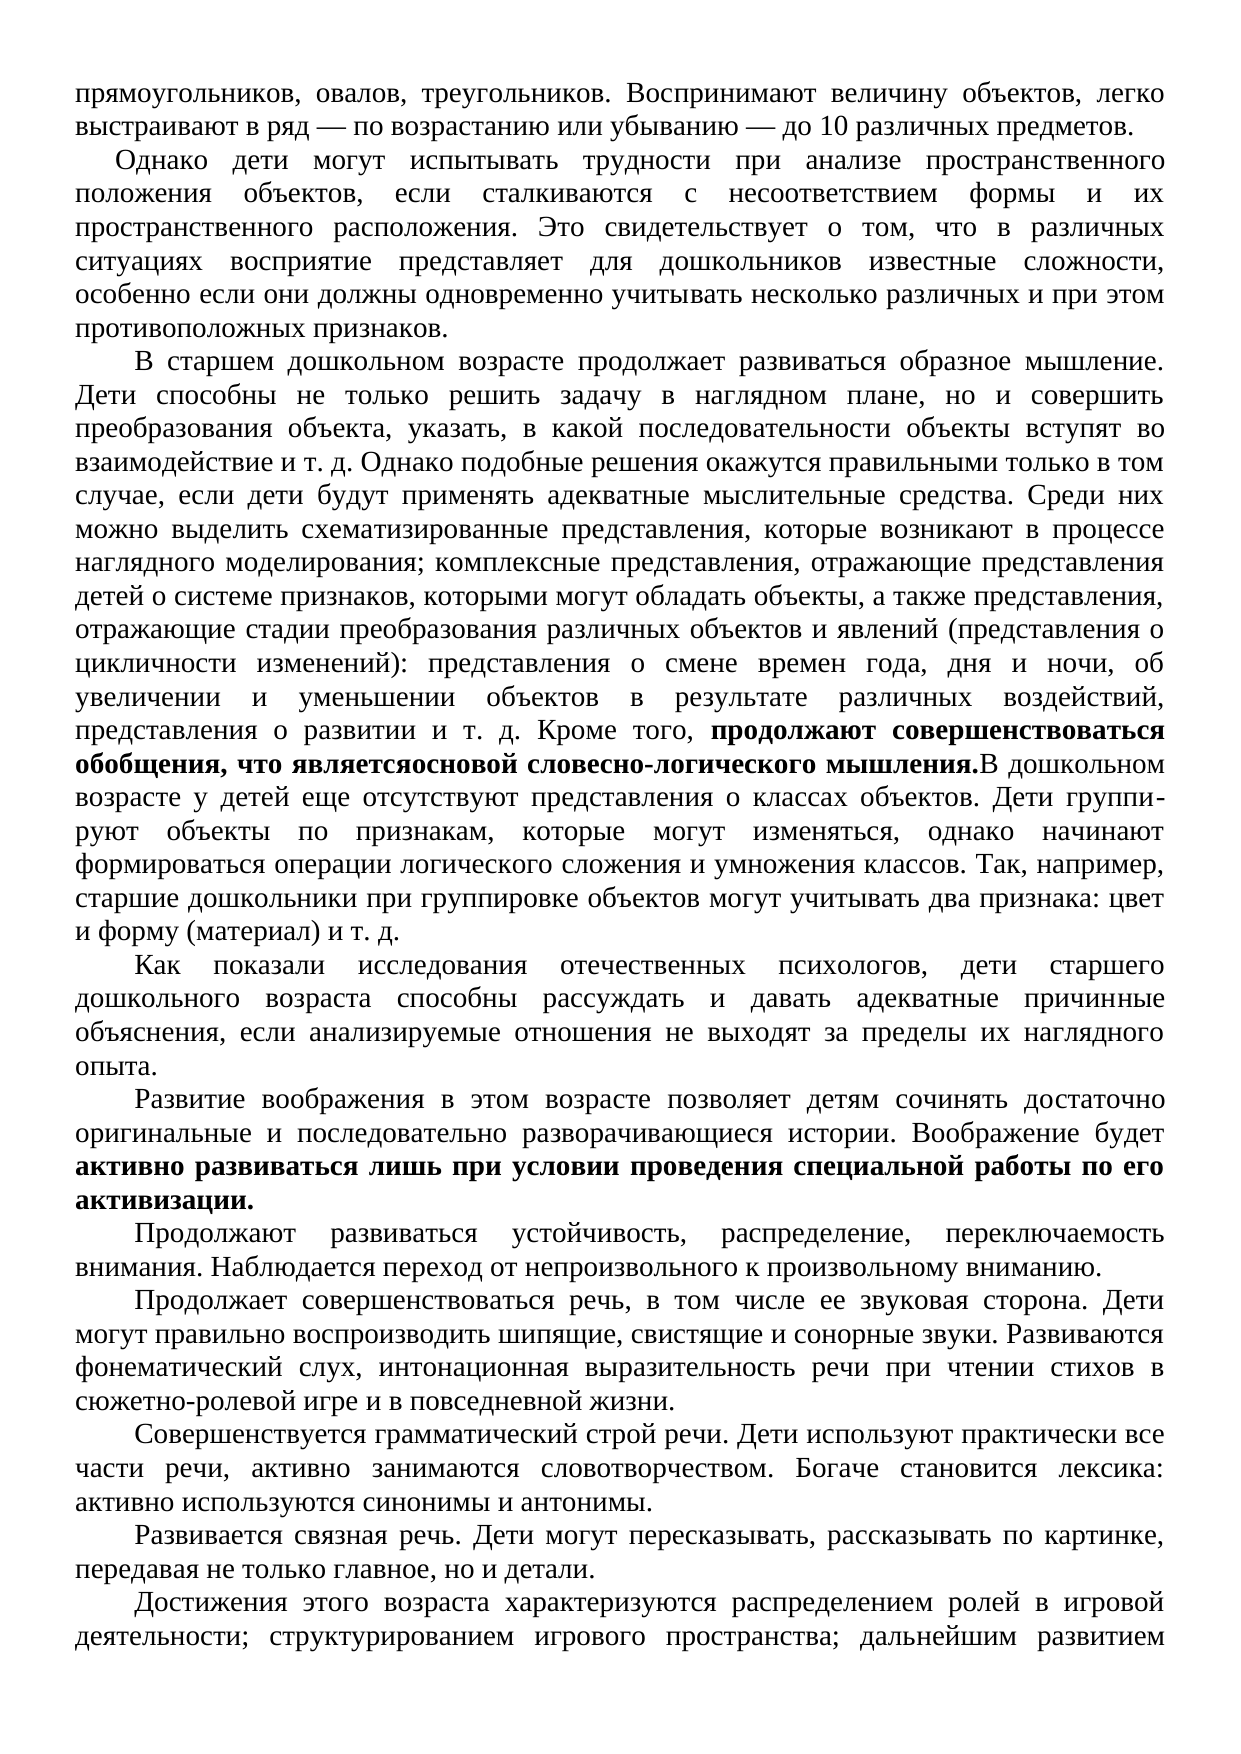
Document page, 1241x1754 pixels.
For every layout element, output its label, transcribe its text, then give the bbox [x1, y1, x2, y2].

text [75, 1584, 1165, 1651]
text Развитие воображения в этом возрасте позволяет детям сочинять достаточно оригинальные и последовательно разворачивающиеся истории. Воображение будет активно развиваться лишь при условии проведения специальной работы по его активизации. [75, 1081, 1165, 1215]
text Как показали исследования отечественных психологов, дети старшего дошкольного возраста способны рассуждать и давать адекватные причинные объяснения, если анализируемые отношения не выходят за пределы их наглядного опыта. [75, 947, 1165, 1081]
text Однако дети могут испытывать трудности при анализе пространственного положения объектов, если сталкиваются с несоответствием формы и их пространственного расположения. Это свидетельствует о том, что в различных ситуациях восприятие представляет для дошкольников известные сложности, особенно если они должны одновременно учитывать несколько различных и при этом противоположных признаков. [75, 142, 1165, 343]
text В старшем дошкольном возрасте продолжает развиваться образное мышление. Дети способны не только решить задачу в наглядном плане, но и совершить преобразования объекта, указать, в какой последовательности объекты вступят во взаимодействие и т. д. Однако подобные решения окажутся правильными только в том случае, если дети будут применять адекватные мыслительные средства. Среди них можно выделить схематизированные представления, которые возникают в процессе наглядного моделирования; комплексные представления, отражающие представления детей о системе признаков, которыми могут обладать объекты, а также представления, отражающие стадии преобразования различных объектов и явлений (представления о цикличности изменений): представления о смене времен года, дня и ночи, об увеличении и уменьшении объектов в результате различных воздействий, представления о развитии и т. д. Кроме того, продолжают совершенствоваться обобщения, что являетсяосновой словесно-логического мышления.В дошкольном возрасте у детей еще отсутствуют представления о классах объектов. Дети группируют объекты по признакам, которые могут изменяться, однако начинают формироваться операции логического сложения и умножения классов. Так, например, старшие дошкольники при группировке объектов могут учитывать два признака: цвет и форму (материал) и т. д. [75, 343, 1165, 947]
text Совершенствуется грамматический строй речи. Дети используют практически все части речи, активно занимаются словотворчеством. Богаче становится лексика: активно используются синонимы и антонимы. [75, 1417, 1165, 1517]
text Продолжает совершенствоваться речь, в том числе ее звуковая сторона. Дети могут правильно воспроизводить шипящие, свистящие и сонорные звуки. Развиваются фонематический слух, интонационная выразительность речи при чтении стихов в сюжетно-ролевой игре и в повседневной жизни. [75, 1282, 1165, 1417]
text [75, 75, 1165, 142]
text Развивается связная речь. Дети могут пересказывать, рассказывать по картинке, передавая не только главное, но и детали. [75, 1517, 1165, 1584]
text Продолжают развиваться устойчивость, распределение, переключаемость внимания. Наблюдается переход от непроизвольного к произвольному вниманию. [75, 1215, 1165, 1282]
